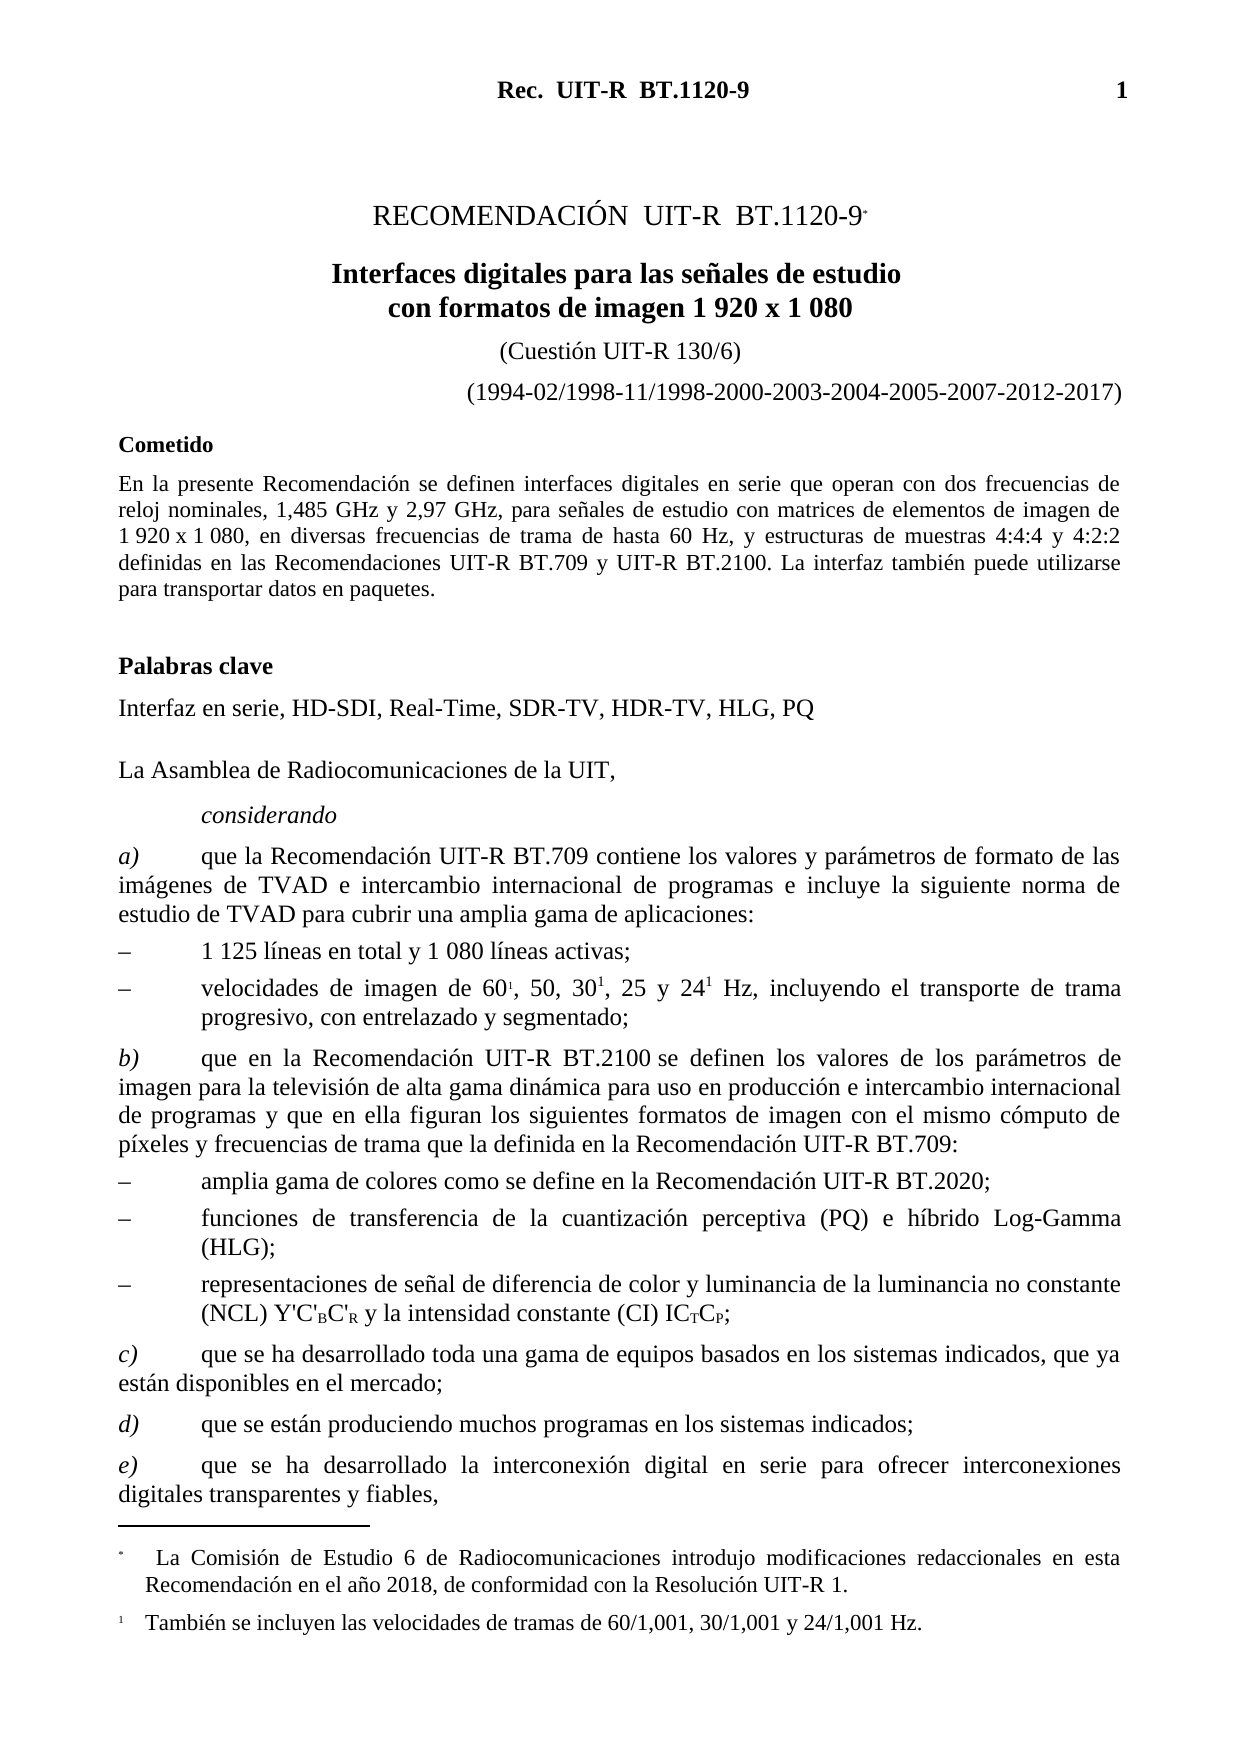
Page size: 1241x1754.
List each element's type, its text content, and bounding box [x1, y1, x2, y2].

text a) que la Recomendación UIT-R BT.709 contiene los valores y parámetros de formato de las imágenes de TVAD e intercambio internacional de programas e incluye la siguiente norma de estudio de TVAD para cubrir una amplia gama de aplicaciones: [118, 841, 1122, 928]
text Interfaz en serie, HD-SDI, Real-Time, SDR-TV, HDR-TV, HLG, PQ [118, 693, 1122, 721]
text d) que se están produciendo muchos programas en los sistemas indicados; [118, 1409, 1122, 1438]
text considerando [201, 800, 1122, 829]
text (Cuestión UIT-R 130/6) [118, 336, 1122, 364]
subtitle Cometido [118, 431, 1122, 457]
text (1994-02/1998-11/1998-2000-2003-2004-2005-2007-2012-2017) [118, 377, 1122, 406]
subtitle Palabras clave [118, 651, 1122, 680]
text e) que se ha desarrollado la interconexión digital en serie para ofrecer interconexiones digitales transparentes y fiables, [118, 1451, 1122, 1508]
text – representaciones de señal de diferencia de color y luminancia de la luminancia no constante (NCL) Y'C'BC'R y la intensidad constante (CI) ICTCP; [118, 1269, 1122, 1327]
text – amplia gama de colores como se define en la Recomendación UIT-R BT.2020; [118, 1166, 1122, 1195]
text – 1 125 líneas en total y 1 080 líneas activas; [118, 936, 1122, 965]
text b) que en la Recomendación UIT-R BT.2100 se definen los valores de los parámetros de imagen para la televisión de alta gama dinámica para uso en producción e intercambio internacional de programas y que en ella figuran los siguientes formatos de imagen con el mismo cómputo de píxeles y frecuencias de trama que la definida en la Recomendación UIT-R BT.709: [118, 1043, 1122, 1158]
text – funciones de transferencia de la cuantización perceptiva (PQ) e híbrido Log-Gamma (HLG); [118, 1203, 1122, 1261]
text RECOMENDACIÓN UIT-R BT.1120-9* [118, 198, 1122, 231]
title Interfaces digitales para las señales de estudio con formatos de imagen 1 920 x 1 080 [118, 256, 1122, 323]
text En la presente Recomendación se definen interfaces digitales en serie que operan con dos frecuencias de reloj nominales, 1,485 GHz y 2,97 GHz, para señales de estudio con matrices de elementos de imagen de 1 920 x 1 080, en diversas frecuencias de trama de hasta 60 Hz, y estructuras de muestras 4:4:4 y 4:2:2 definidas en las Recomendaciones UIT-R BT.709 y UIT-R BT.2100. La interfaz también puede utilizarse para transportar datos en paquetes. [118, 470, 1122, 601]
text c) que se ha desarrollado toda una gama de equipos basados en los sistemas indicados, que ya están disponibles en el mercado; [118, 1339, 1122, 1397]
text – velocidades de imagen de 60, 50, 301, 25 y 241 Hz, incluyendo el transporte de trama progresivo, con entrelazado y segmentado; [118, 973, 1122, 1031]
title La Asamblea de Radiocomunicaciones de la UIT, [118, 755, 1122, 783]
